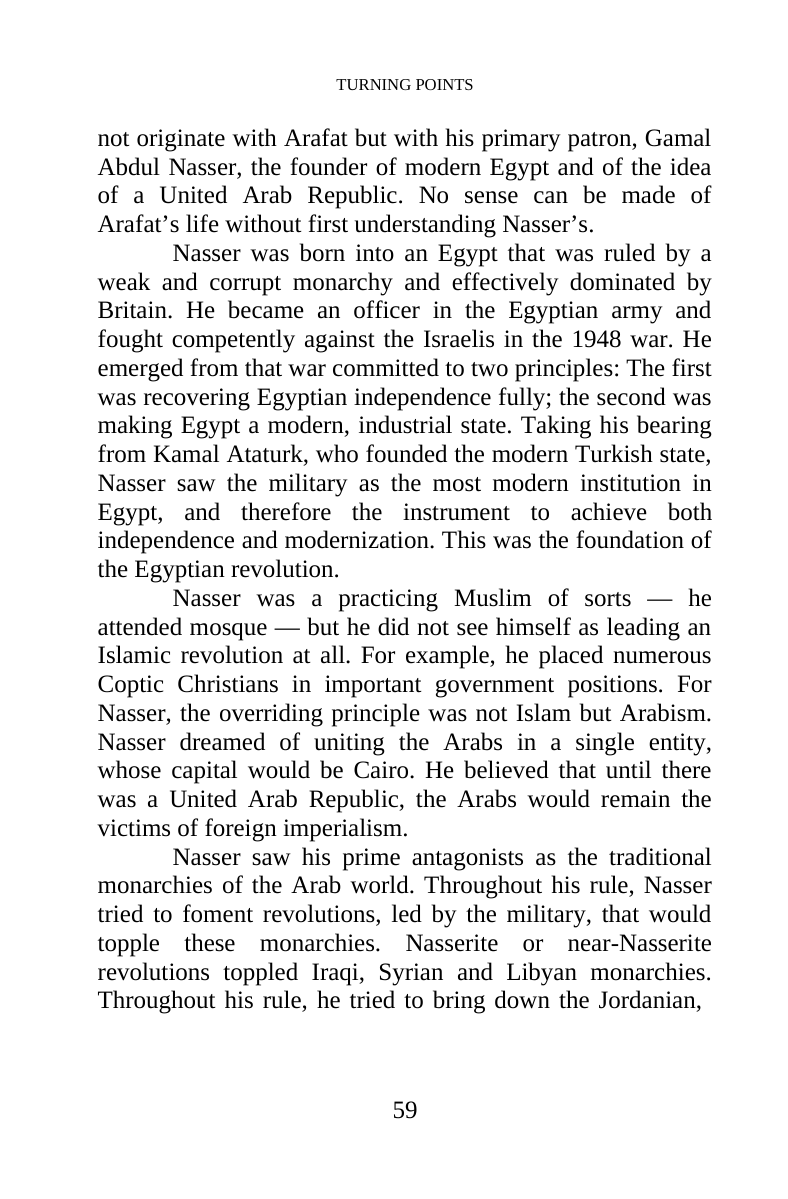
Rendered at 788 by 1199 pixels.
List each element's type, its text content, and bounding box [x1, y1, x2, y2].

text Nasser was a practicing Muslim of sorts — he attended mosque — but he did not see himself as leading an Islamic revolution at all. For example, he placed numerous Coptic Christians in important government positions. For Nasser, the overriding principle was not Islam but Arabism. Nasser dreamed of uniting the Arabs in a single entity, whose capital would be Cairo. He believed that until there was a United Arab Republic, the Arabs would remain the victims of foreign imperialism. [97, 583, 712, 842]
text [97, 842, 712, 1043]
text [97, 123, 712, 238]
text Nasser was born into an Egypt that was ruled by a weak and corrupt monarchy and effectively dominated by Britain. He became an officer in the Egyptian army and fought competently against the Israelis in the 1948 war. He emerged from that war committed to two principles: The first was recovering Egyptian independence fully; the second was making Egypt a modern, industrial state. Taking his bearing from Kamal Ataturk, who founded the modern Turkish state, Nasser saw the military as the most modern institution in Egypt, and therefore the instrument to achieve both independence and modernization. This was the foundation of the Egyptian revolution. [97, 238, 712, 583]
